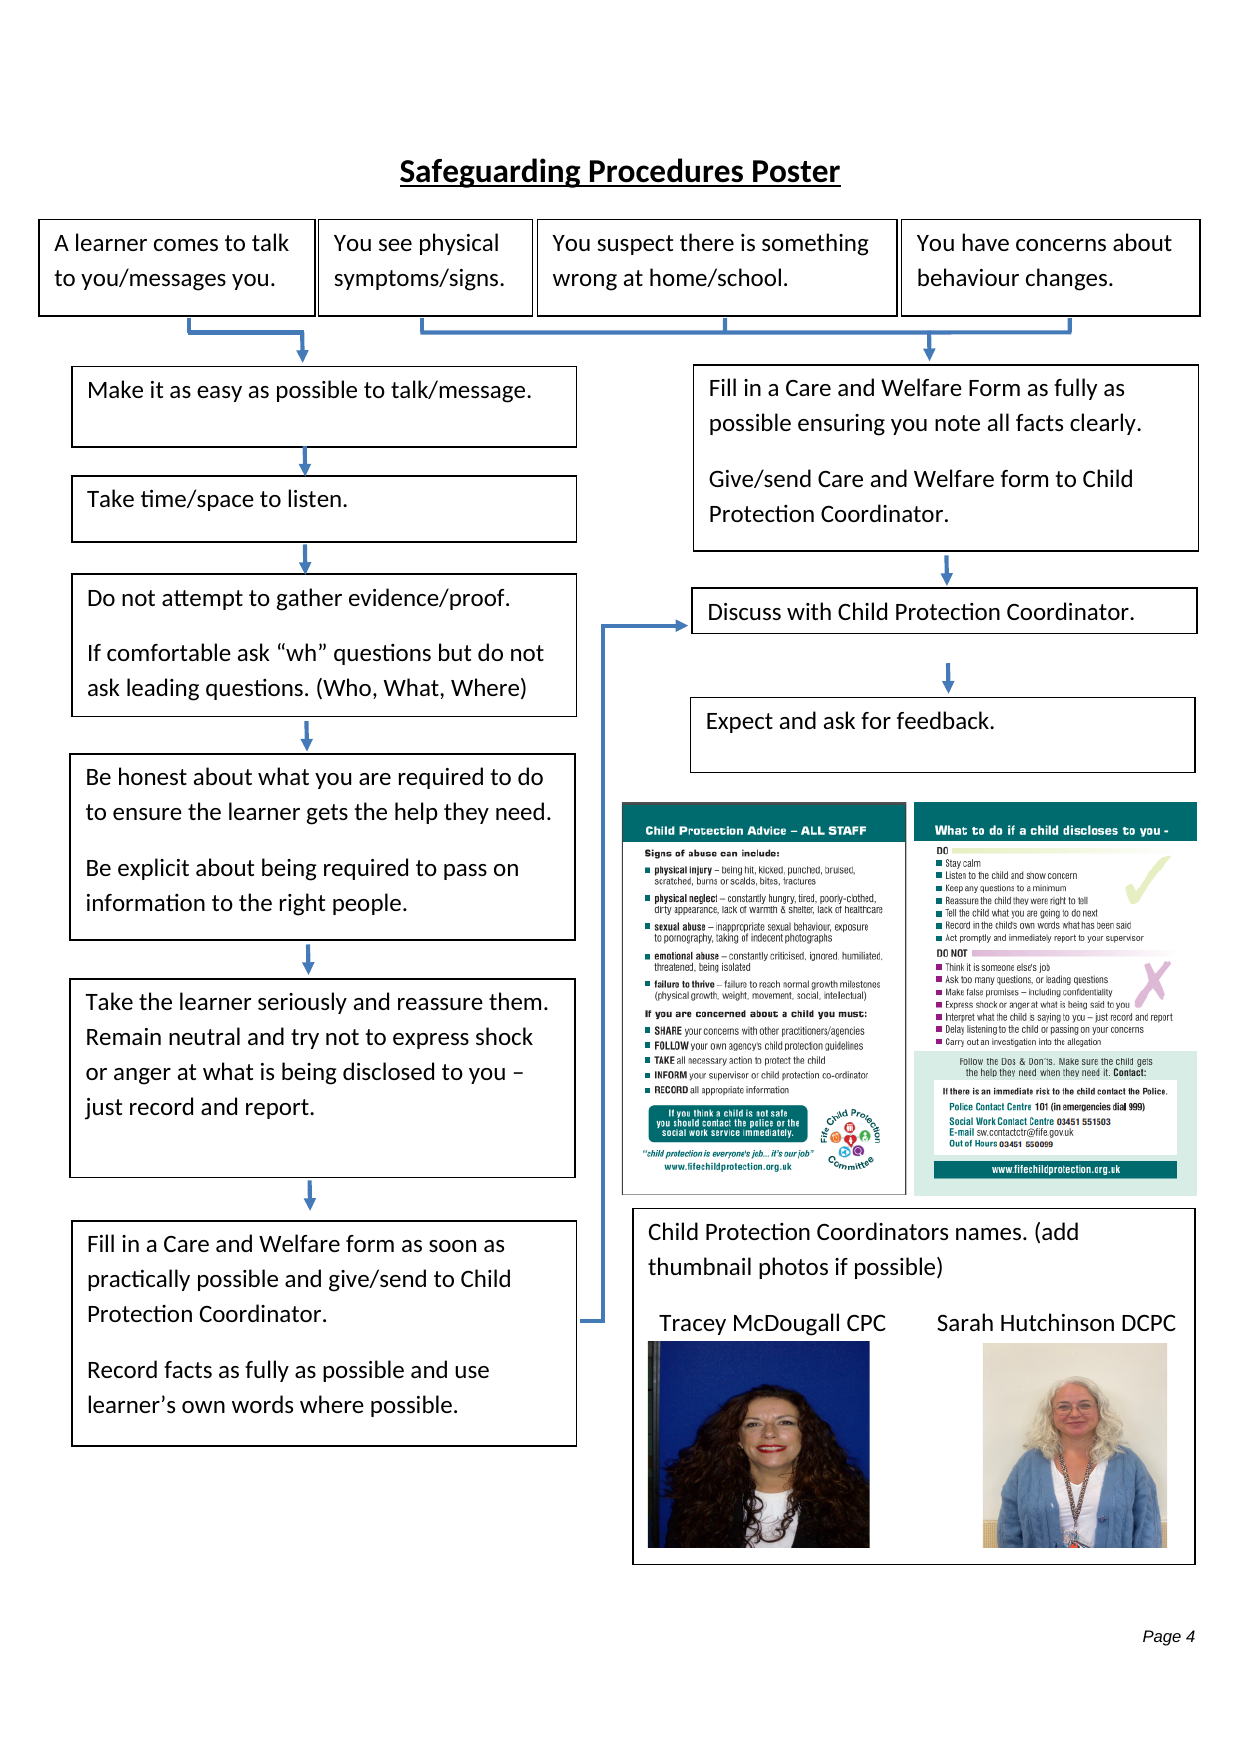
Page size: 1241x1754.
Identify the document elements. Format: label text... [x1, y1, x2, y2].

picture [982, 1343, 1168, 1548]
picture [914, 802, 1197, 1196]
picture [647, 1341, 870, 1548]
picture [621, 802, 907, 1195]
text Safeguarding Procedures Poster [150, 150, 1090, 191]
